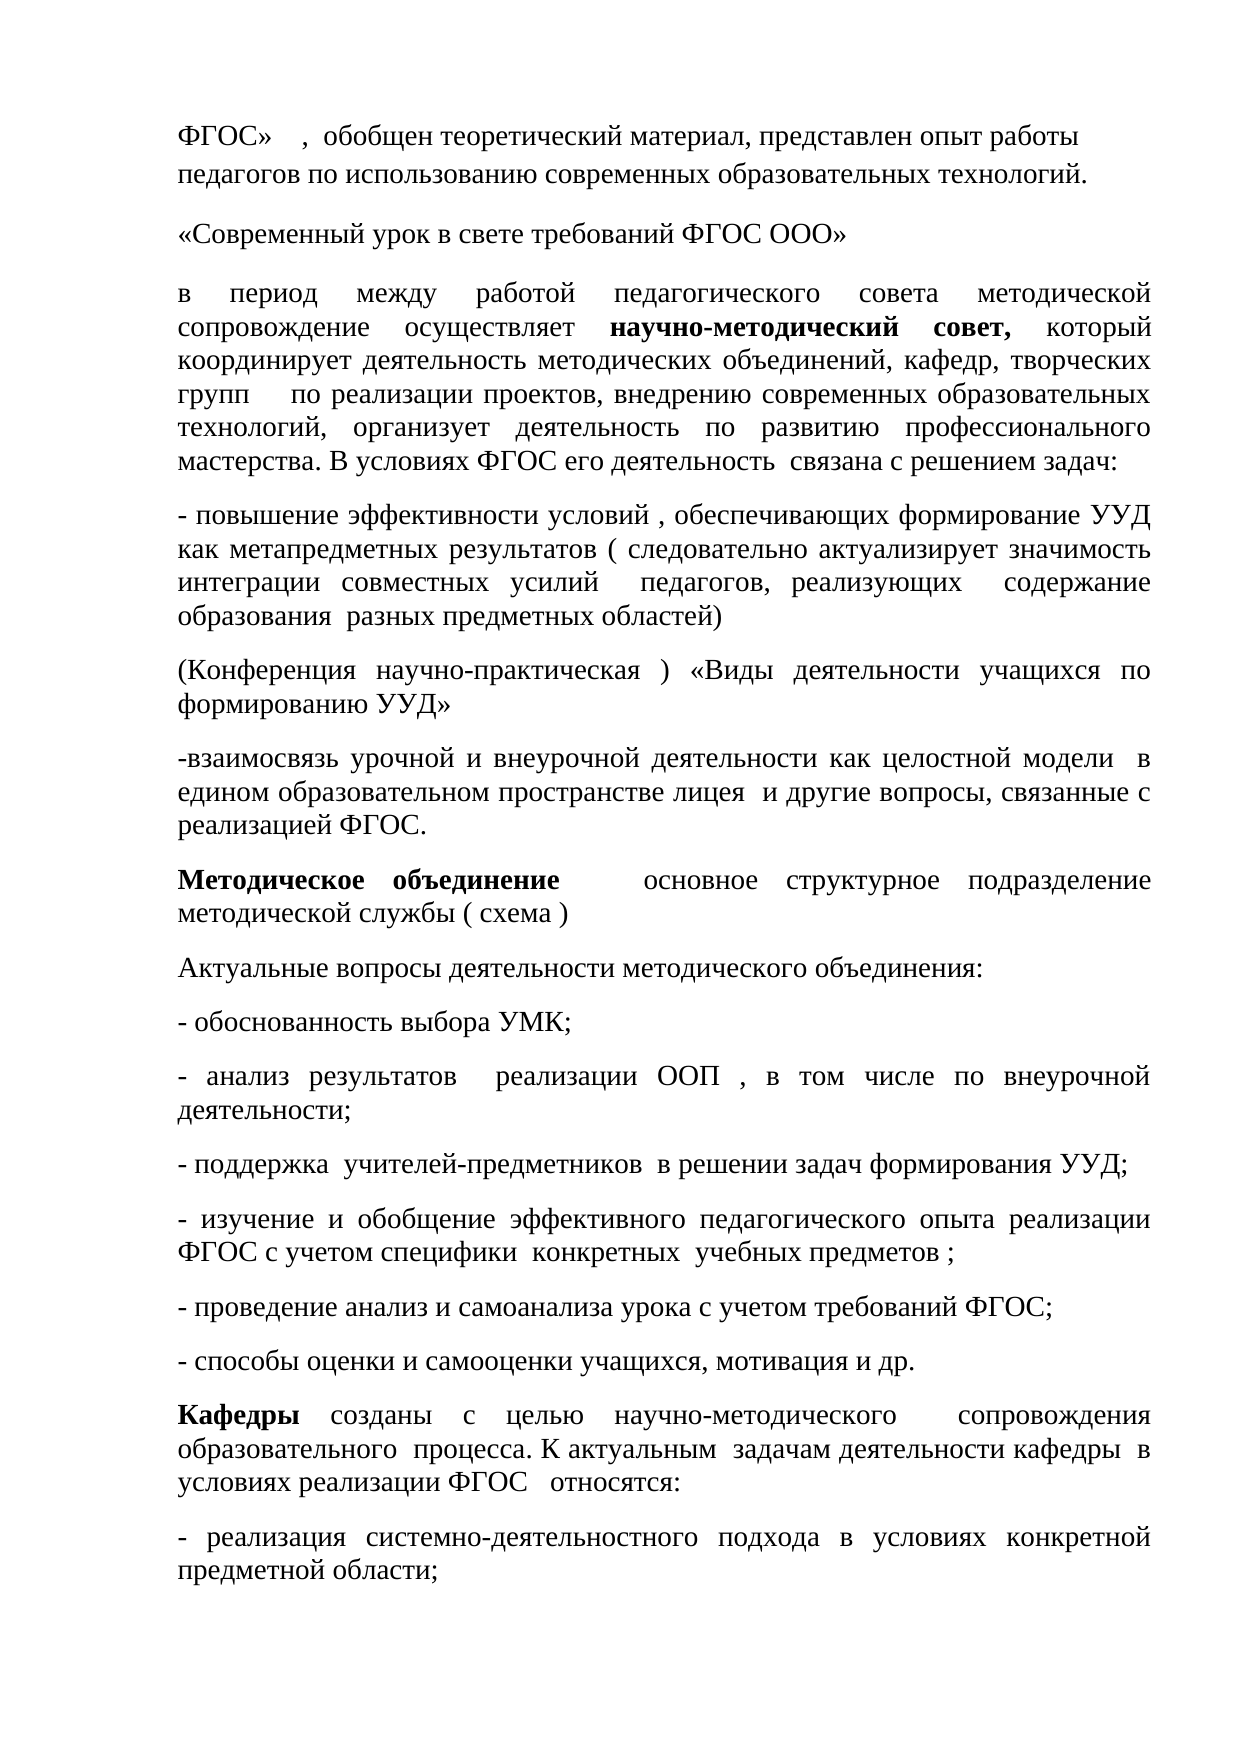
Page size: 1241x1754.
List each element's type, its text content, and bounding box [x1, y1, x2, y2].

text - повышение эффективности условий , обеспечивающих формирование УУД как метапредметных результатов ( следовательно актуализирует значимость интеграции совместных усилий педагогов, реализующих содержание образования разных предметных областей) [177, 497, 1152, 632]
text - изучение и обобщение эффективного педагогического опыта реализации ФГОС с учетом специфики конкретных учебных предметов ; [177, 1201, 1152, 1268]
text - проведение анализ и самоанализа урока с учетом требований ФГОС; [177, 1289, 1152, 1322]
text - анализ результатов реализации ООП , в том числе по внеурочной деятельности; [177, 1058, 1152, 1126]
text - реализация системно-деятельностного подхода в условиях конкретной предметной области; [177, 1519, 1152, 1586]
text -взаимосвязь урочной и внеурочной деятельности как целостной модели в едином образовательном пространстве лицея и другие вопросы, связанные с реализацией ФГОС. [177, 740, 1152, 841]
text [177, 118, 1152, 190]
text Актуальные вопросы деятельности методического объединения: [177, 950, 1152, 983]
text в период между работой педагогического совета методической сопровождение осуществляет научно-методический совет, который координирует деятельность методических объединений, кафедр, творческих групп по реализации проектов, внедрению современных образовательных технологий, организует деятельность по развитию профессионального мастерства. В условиях ФГОС его деятельность связана с решением задач: [177, 275, 1152, 477]
text - поддержка учителей-предметников в решении задач формирования УУД; [177, 1146, 1152, 1180]
text Методическое объединение основное структурное подразделение методической службы ( схема ) [177, 862, 1152, 929]
text «Современный урок в свете требований ФГОС ООО» [177, 216, 1152, 249]
text - обоснованность выбора УМК; [177, 1004, 1152, 1038]
text (Конференция научно-практическая ) «Виды деятельности учащихся по формированию УУД» [177, 652, 1152, 719]
text Кафедры созданы с целью научно-методического сопровождения образовательного процесса. К актуальным задачам деятельности кафедры в условиях реализации ФГОС относятся: [177, 1397, 1152, 1498]
text - способы оценки и самооценки учащихся, мотивация и др. [177, 1343, 1152, 1377]
